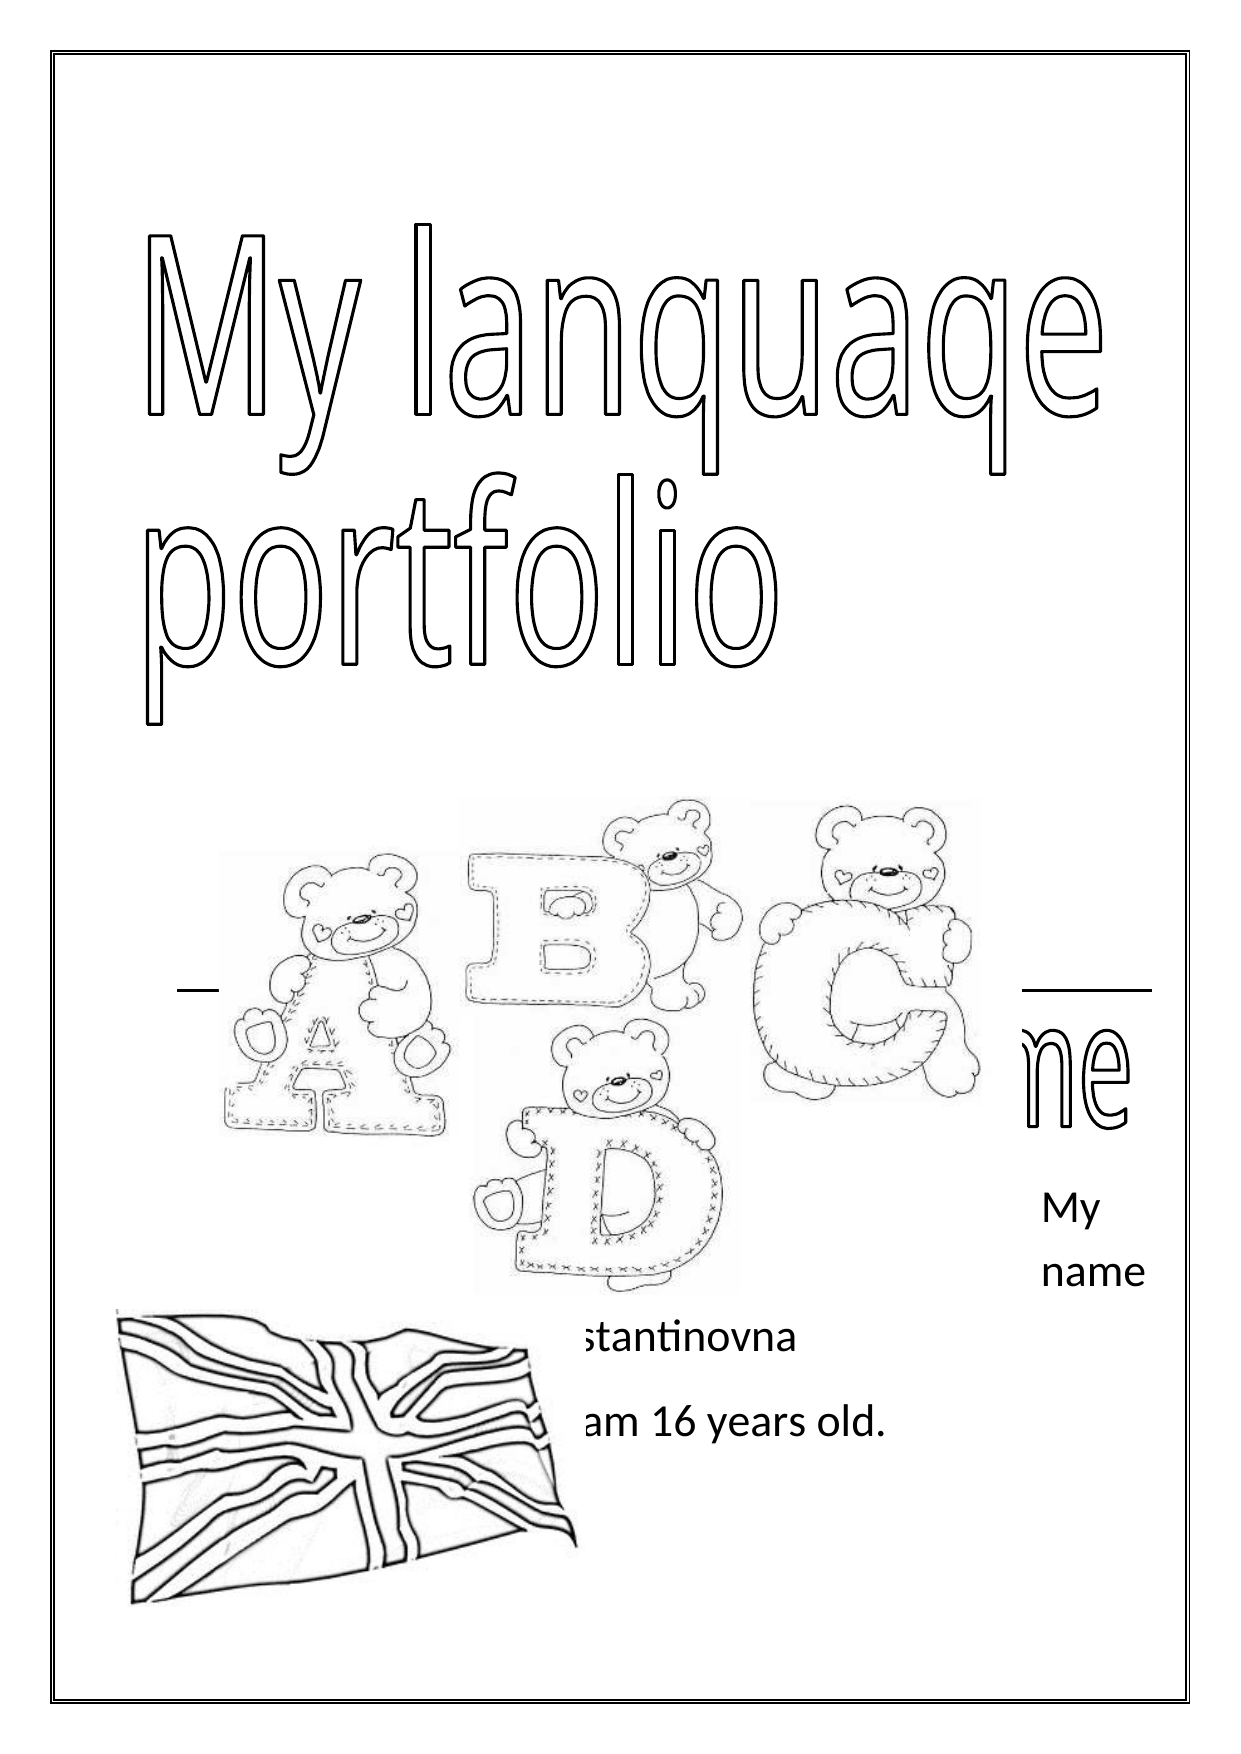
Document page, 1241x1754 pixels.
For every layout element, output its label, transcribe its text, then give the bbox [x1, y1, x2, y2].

text I am 16 years old. [586, 1392, 1152, 1448]
text My name is Dubinina Elena Konstantinovna [177, 1114, 1152, 1363]
picture [218, 796, 1022, 1294]
picture [115, 1309, 586, 1607]
